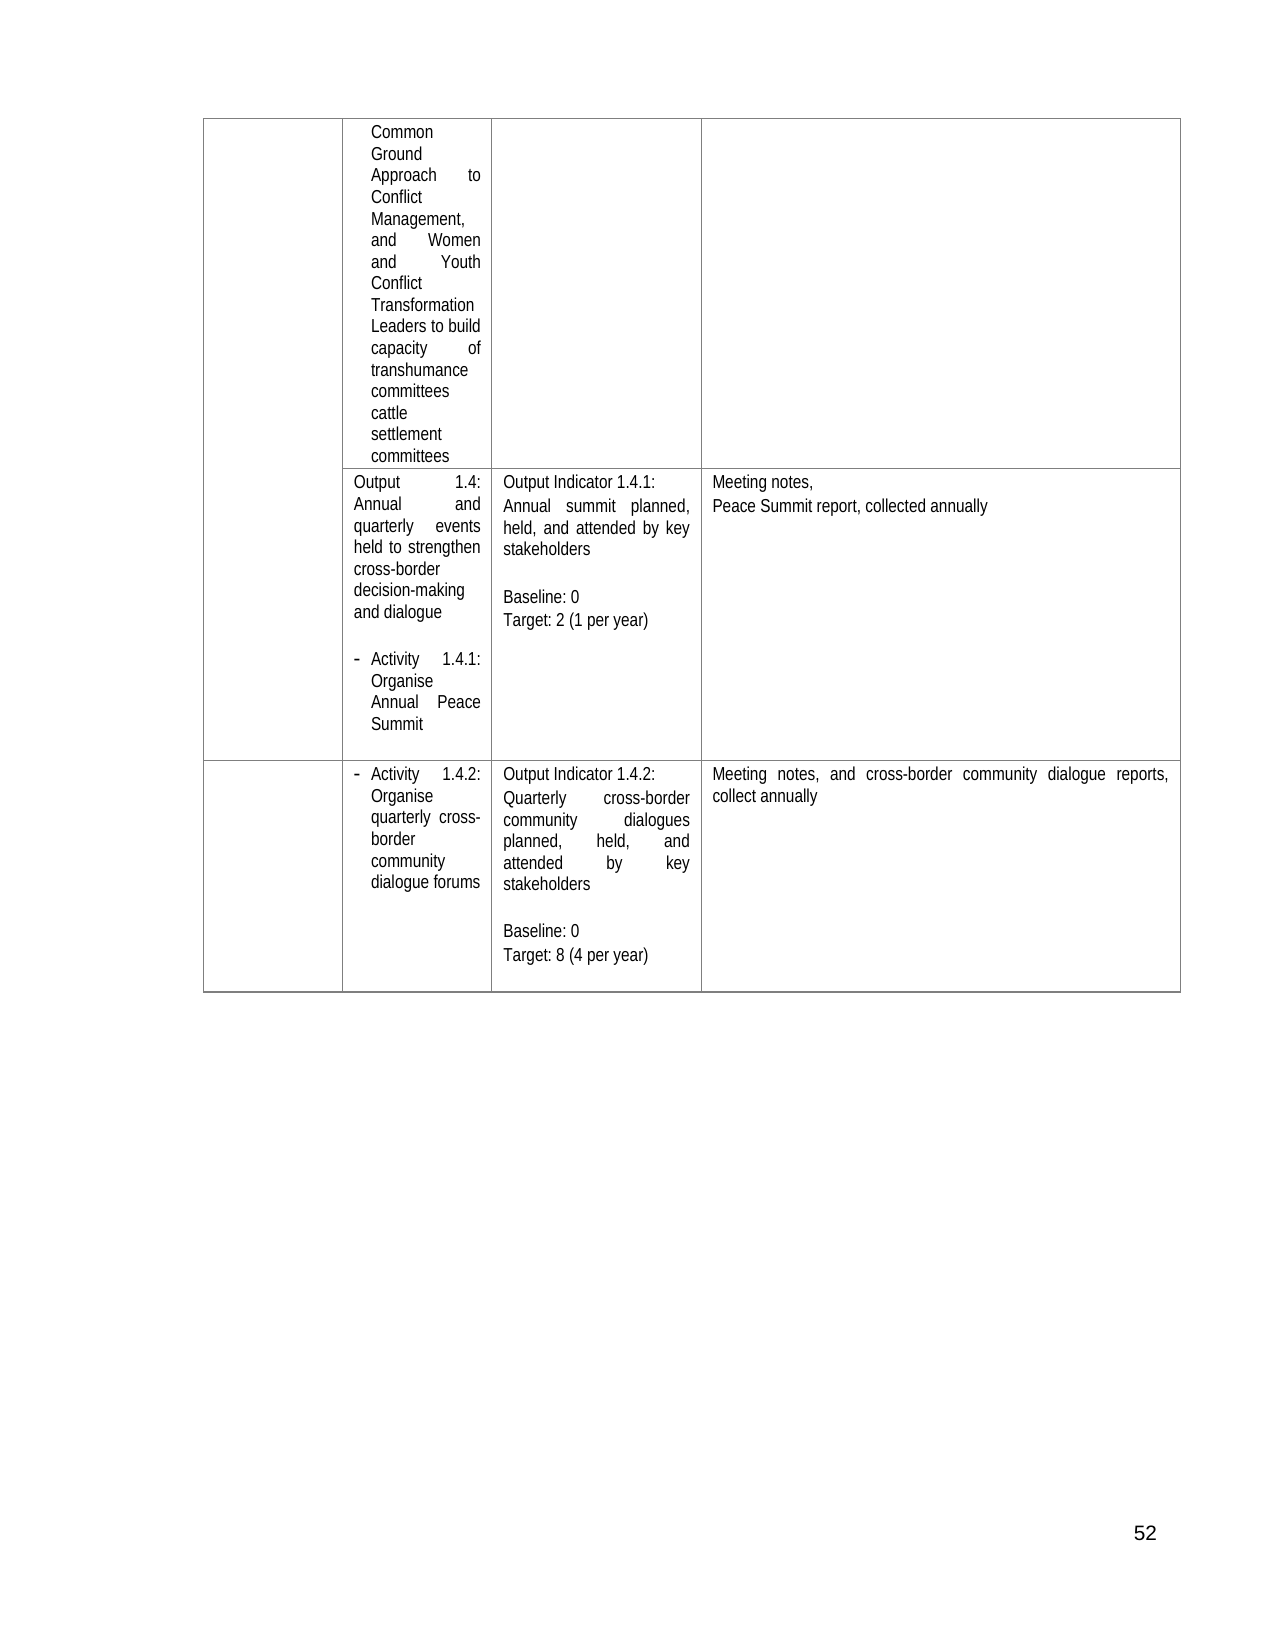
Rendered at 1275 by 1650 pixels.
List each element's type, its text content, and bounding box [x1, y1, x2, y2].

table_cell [702, 119, 1180, 468]
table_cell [492, 119, 701, 468]
table_cell Activity 1.4.2: Organise quarterly cross-border community dialogue forums [343, 761, 491, 991]
table_cell Output Indicator 1.4.2: Quarterly cross-border community dialogues planned, held, and attended by key stakeholders Baseline: 0 Target: 8 (4 per year) [492, 761, 701, 991]
table_cell Output 1.4: Annual and quarterly events held to strengthen cross-border decision-making and dialogue Activity 1.4.1: Organise Annual Peace Summit [343, 469, 491, 760]
table_cell Output Indicator 1.4.1: Annual summit planned, held, and attended by key stakeholders Baseline: 0 Target: 2 (1 per year) [492, 469, 701, 760]
table_cell Meeting notes, Peace Summit report, collected annually [702, 469, 1180, 760]
table_cell [204, 761, 342, 991]
table_cell Meeting notes, and cross-border community dialogue reports, collect annually [702, 761, 1180, 991]
